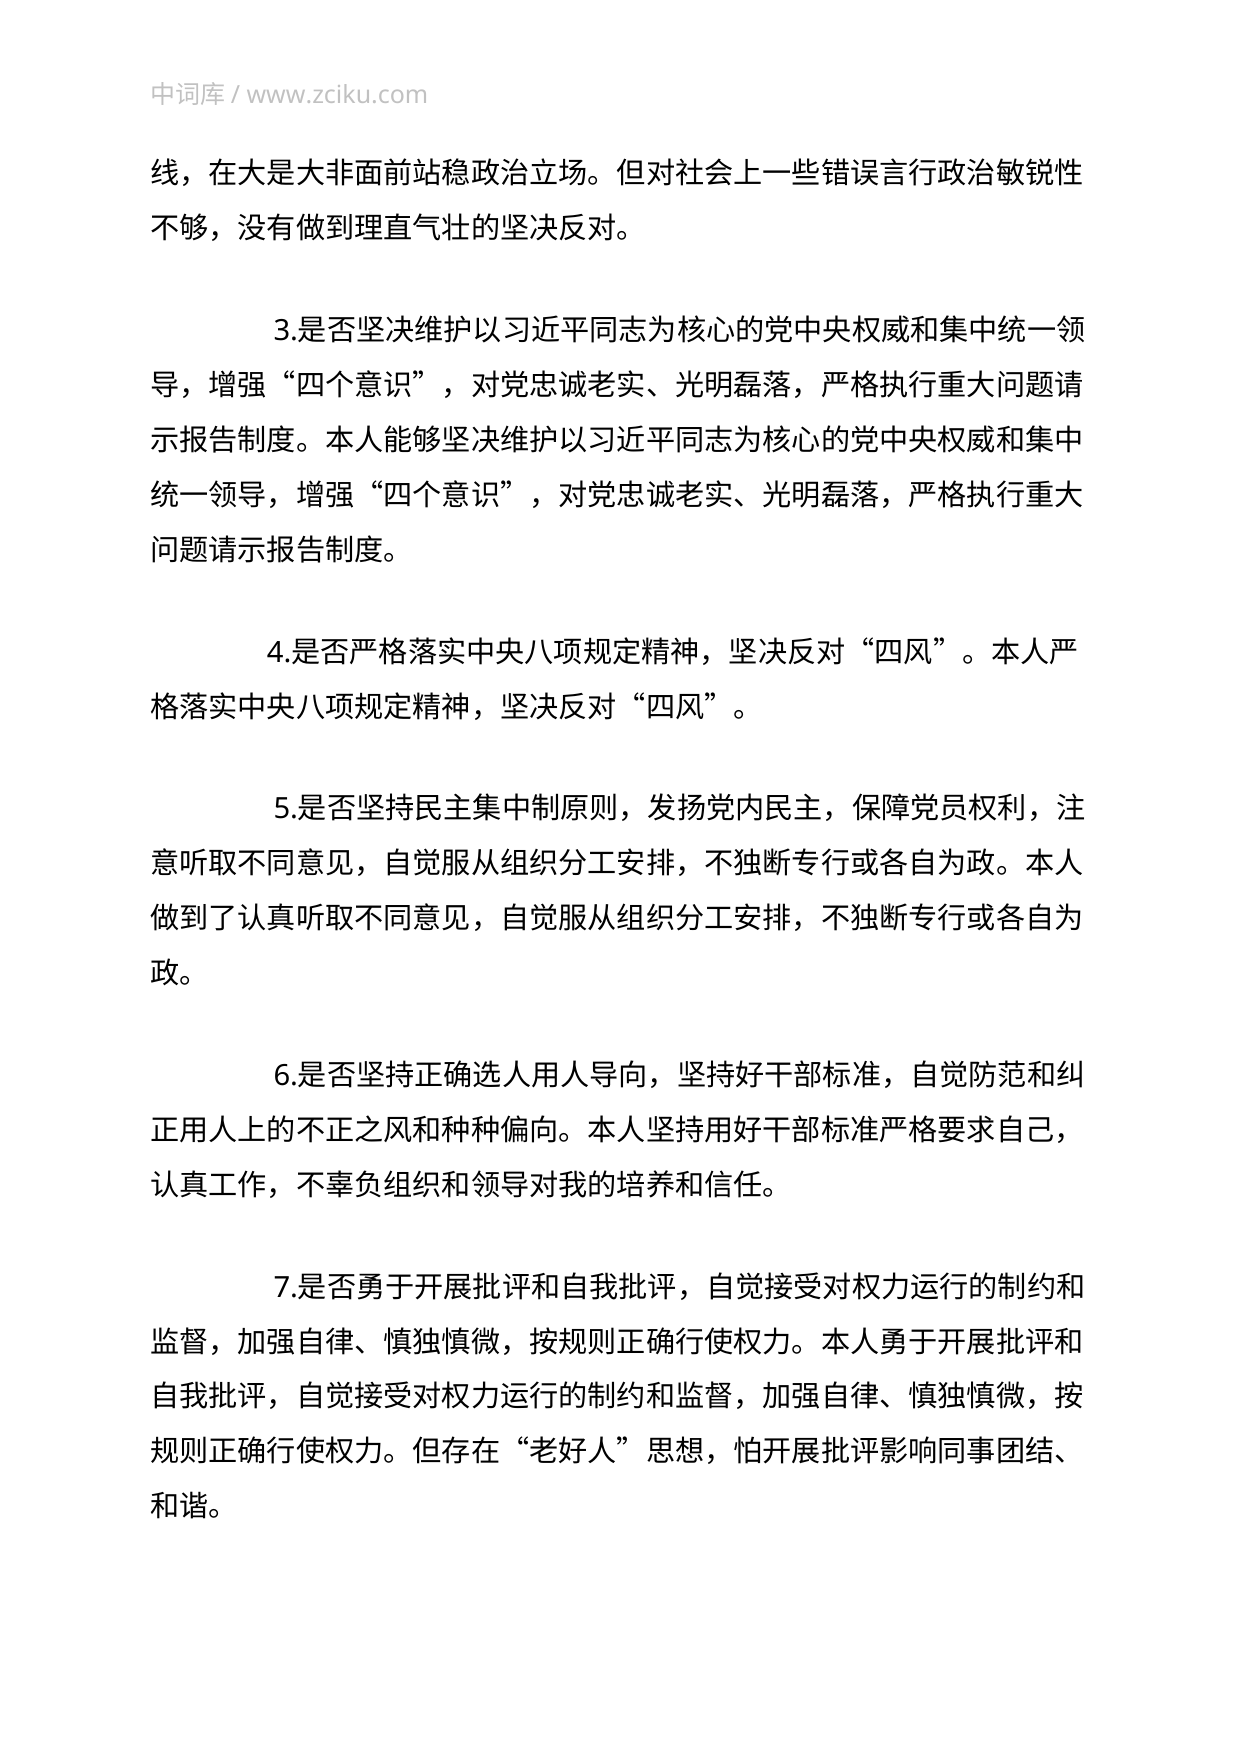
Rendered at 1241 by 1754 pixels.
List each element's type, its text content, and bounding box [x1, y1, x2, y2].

text 6.是否坚持正确选人用人导向，坚持好干部标准，自觉防范和纠正用人上的不正之风和种种偏向。本人坚持用好干部标准严格要求自己，认真工作，不辜负组织和领导对我的培养和信任。 [150, 1051, 1090, 1204]
text 3.是否坚决维护以习近平同志为核心的党中央权威和集中统一领导，增强“四个意识”，对党忠诚老实、光明磊落，严格执行重大问题请示报告制度。本人能够坚决维护以习近平同志为核心的党中央权威和集中统一领导，增强“四个意识”，对党忠诚老实、光明磊落，严格执行重大问题请示报告制度。 [150, 307, 1090, 569]
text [150, 150, 1090, 247]
text 4.是否严格落实中央八项规定精神，坚决反对“四风”。本人严格落实中央八项规定精神，坚决反对“四风”。 [150, 628, 1090, 725]
text 5.是否坚持民主集中制原则，发扬党内民主，保障党员权利，注意听取不同意见，自觉服从组织分工安排，不独断专行或各自为政。本人做到了认真听取不同意见，自觉服从组织分工安排，不独断专行或各自为政。 [150, 785, 1090, 992]
text 7.是否勇于开展批评和自我批评，自觉接受对权力运行的制约和监督，加强自律、慎独慎微，按规则正确行使权力。本人勇于开展批评和自我批评，自觉接受对权力运行的制约和监督，加强自律、慎独慎微，按规则正确行使权力。但存在“老好人”思想，怕开展批评影响同事团结、和谐。 [150, 1263, 1090, 1525]
